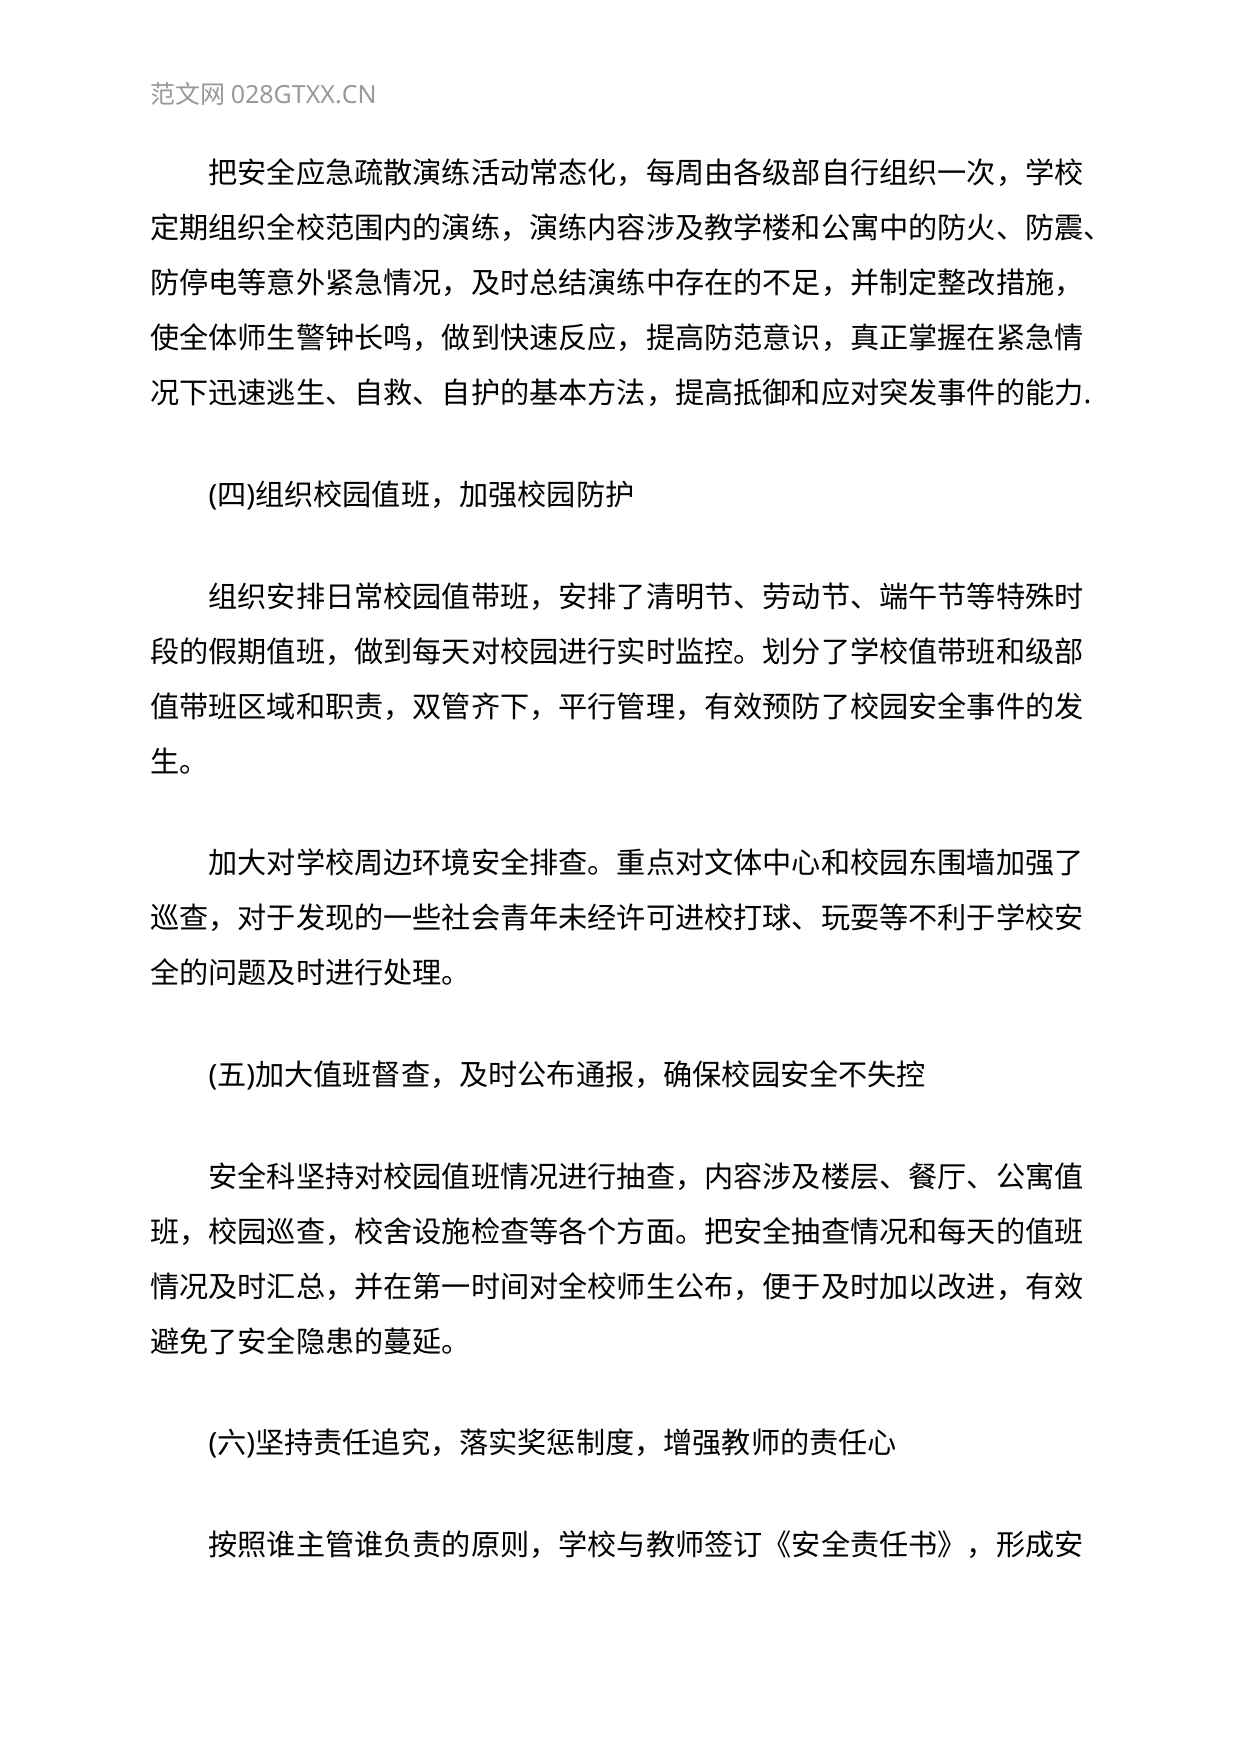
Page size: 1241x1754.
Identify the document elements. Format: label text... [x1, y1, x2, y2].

text (五)加大值班督查，及时公布通报，确保校园安全不失控 [150, 1052, 1090, 1094]
text 安全科坚持对校园值班情况进行抽查，内容涉及楼层、餐厅、公寓值班，校园巡查，校舍设施检查等各个方面。把安全抽查情况和每天的值班情况及时汇总，并在第一时间对全校师生公布，便于及时加以改进，有效避免了安全隐患的蔓延。 [150, 1153, 1090, 1361]
text (六)坚持责任追究，落实奖惩制度，增强教师的责任心 [150, 1420, 1090, 1462]
text (四)组织校园值班，加强校园防护 [150, 472, 1090, 514]
text 加大对学校周边环境安全排查。重点对文体中心和校园东围墙加强了巡查，对于发现的一些社会青年未经许可进校打球、玩耍等不利于学校安全的问题及时进行处理。 [150, 840, 1090, 992]
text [150, 1522, 1090, 1564]
text 组织安排日常校园值带班，安排了清明节、劳动节、端午节等特殊时段的假期值班，做到每天对校园进行实时监控。划分了学校值带班和级部值带班区域和职责，双管齐下，平行管理，有效预防了校园安全事件的发生。 [150, 573, 1090, 781]
text 把安全应急疏散演练活动常态化，每周由各级部自行组织一次，学校定期组织全校范围内的演练，演练内容涉及教学楼和公寓中的防火、防震、防停电等意外紧急情况，及时总结演练中存在的不足，并制定整改措施，使全体师生警钟长鸣，做到快速反应，提高防范意识，真正掌握在紧急情况下迅速逃生、自救、自护的基本方法，提高抵御和应对突发事件的能力. [150, 150, 1090, 412]
